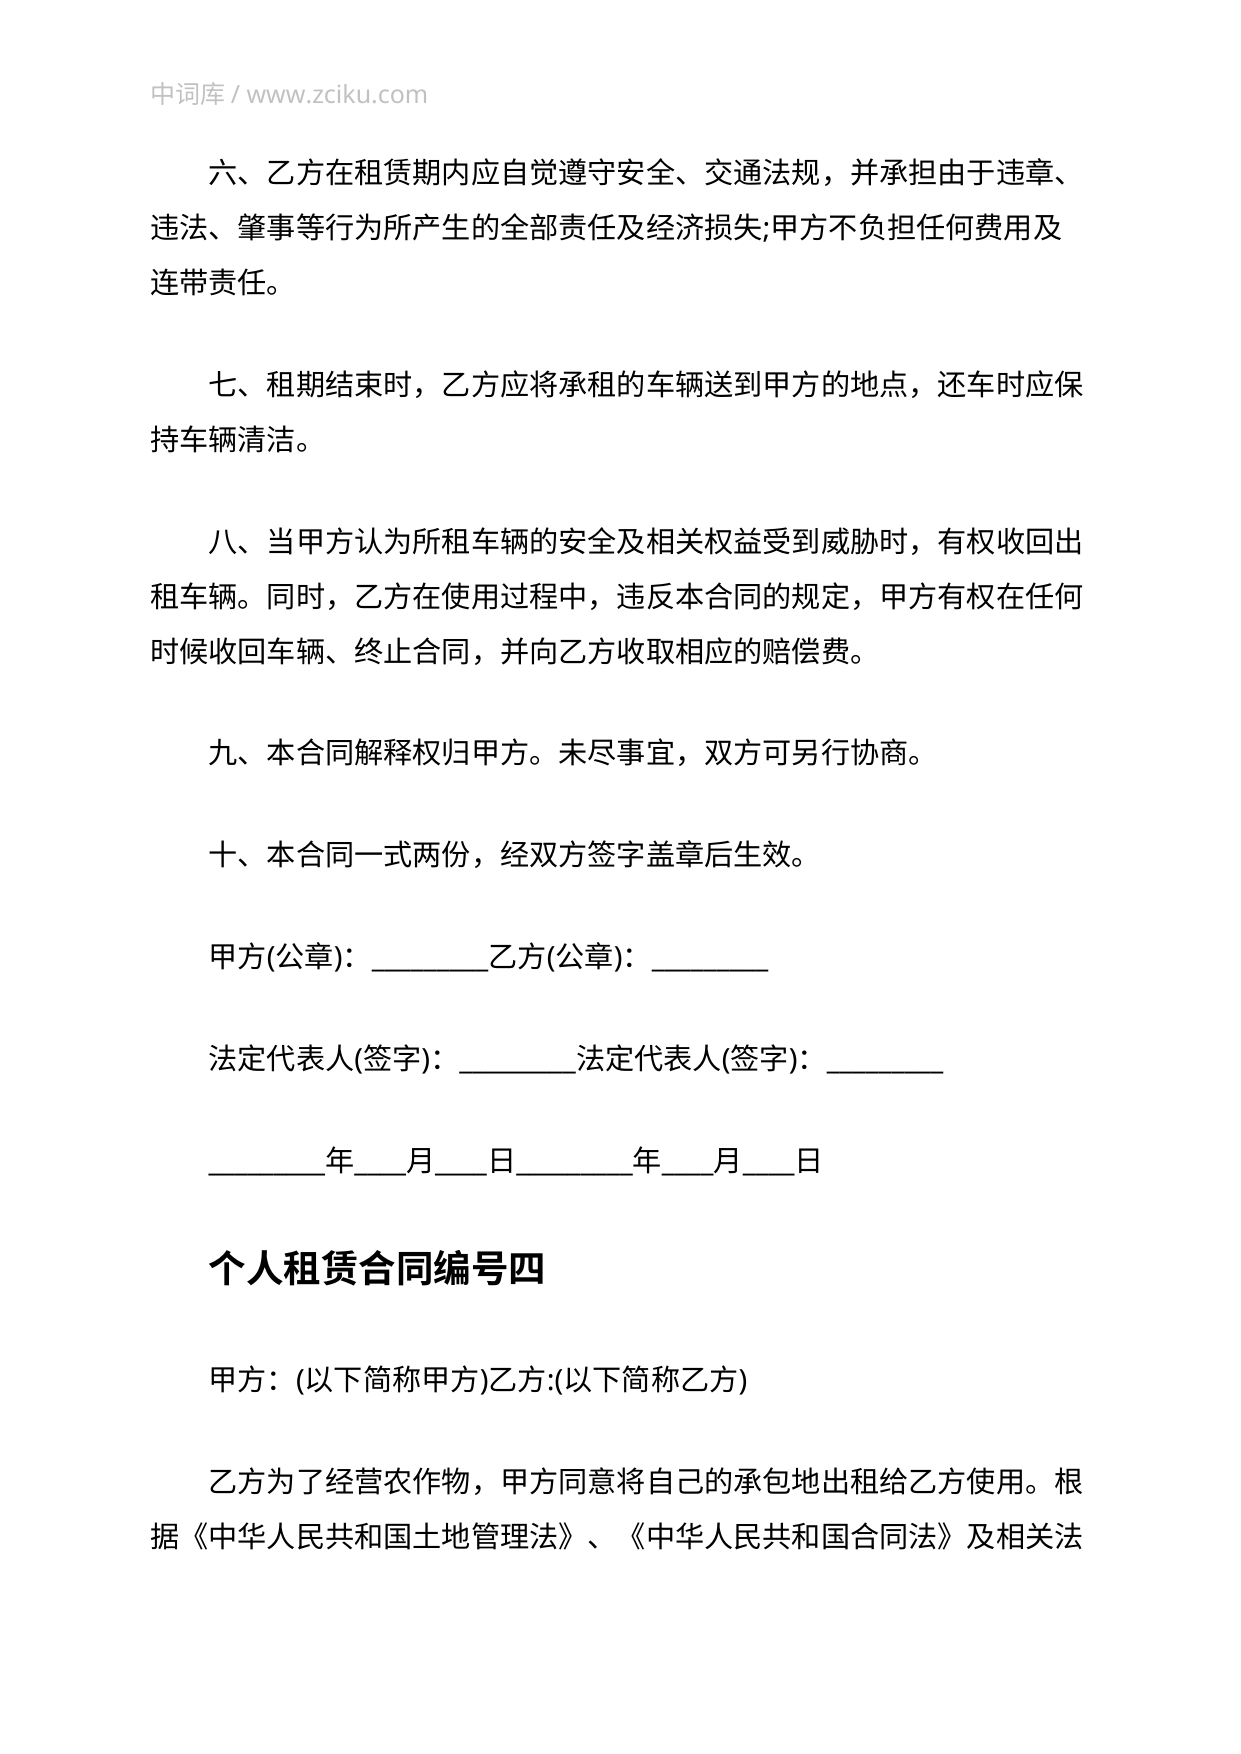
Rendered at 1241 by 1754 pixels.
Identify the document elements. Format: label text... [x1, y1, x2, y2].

text 七、租期结束时，乙方应将承租的车辆送到甲方的地点，还车时应保持车辆清洁。 [150, 362, 1090, 459]
text 甲方：(以下简称甲方)乙方:(以下简称乙方) [150, 1357, 1090, 1399]
text 十、本合同一式两份，经双方签字盖章后生效。 [150, 832, 1090, 874]
text 八、当甲方认为所租车辆的安全及相关权益受到威胁时，有权收回出租车辆。同时，乙方在使用过程中，违反本合同的规定，甲方有权在任何时候收回车辆、终止合同，并向乙方收取相应的赔偿费。 [150, 518, 1090, 670]
text _________年____月____日_________年____月____日 [150, 1137, 1090, 1180]
text 个人租赁合同编号四 [150, 1239, 1090, 1294]
text 九、本合同解释权归甲方。未尽事宜，双方可另行协商。 [150, 730, 1090, 772]
text 六、乙方在租赁期内应自觉遵守安全、交通法规，并承担由于违章、违法、肇事等行为所产生的全部责任及经济损失;甲方不负担任何费用及连带责任。 [150, 150, 1090, 302]
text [150, 1459, 1090, 1556]
text 甲方(公章)：_________乙方(公章)：_________ [150, 933, 1090, 976]
text 法定代表人(签字)：_________法定代表人(签字)：_________ [150, 1035, 1090, 1078]
